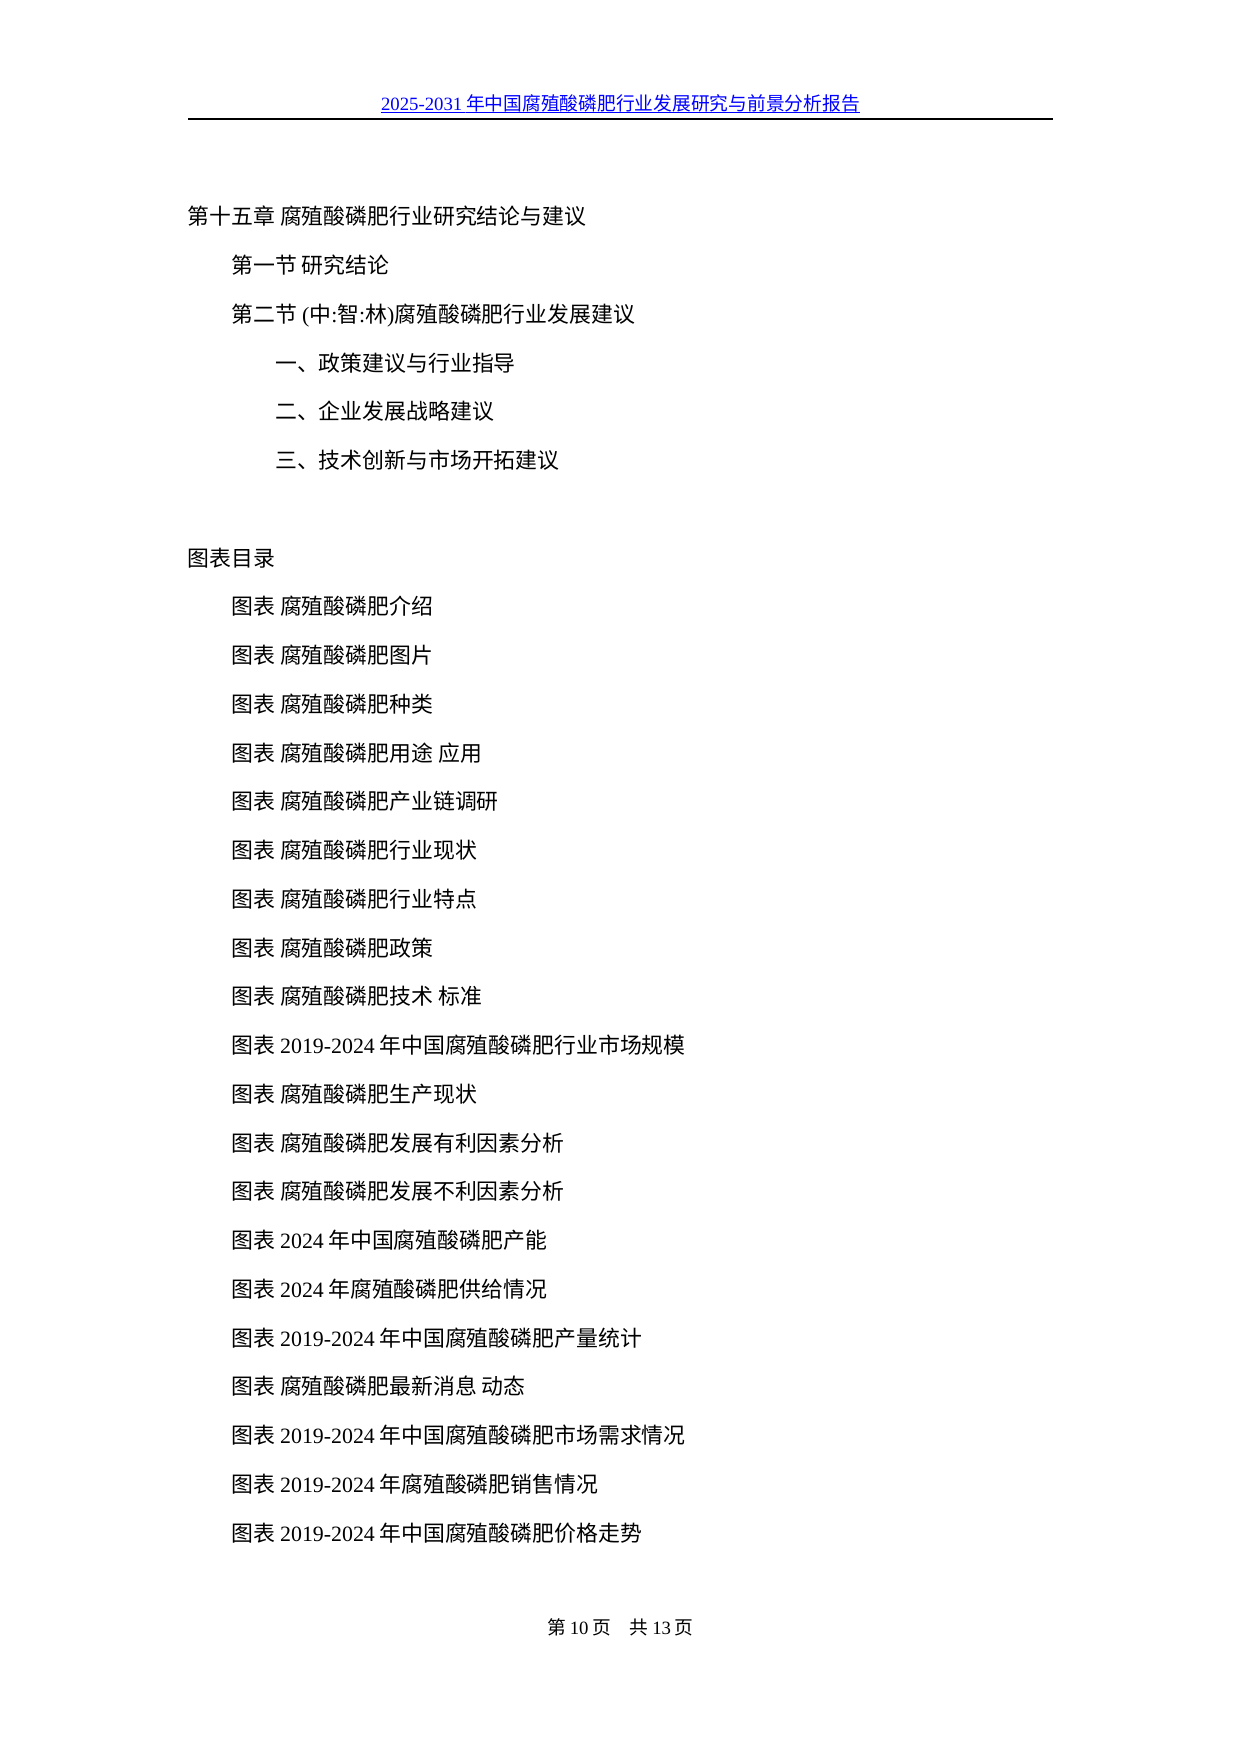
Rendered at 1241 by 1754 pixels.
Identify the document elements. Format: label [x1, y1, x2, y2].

text [187, 150, 1053, 1548]
